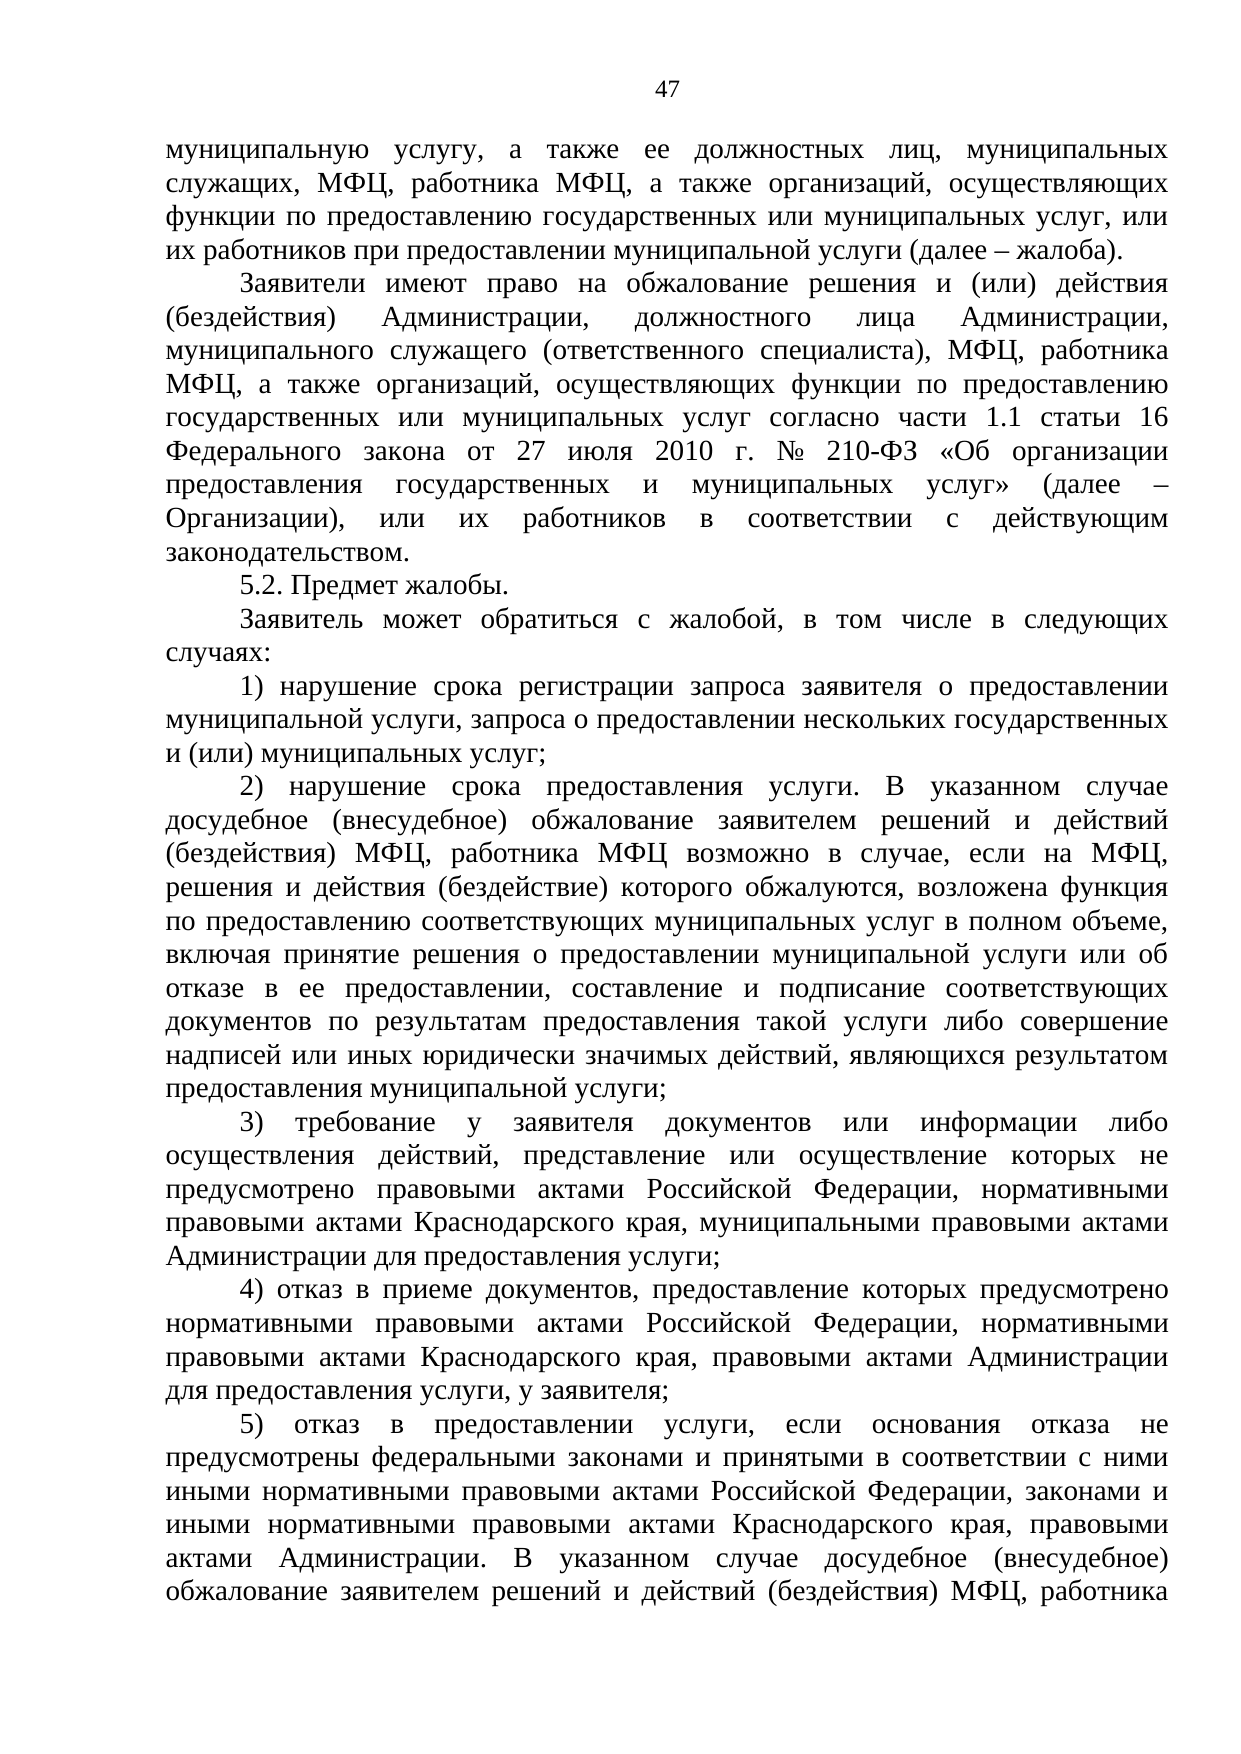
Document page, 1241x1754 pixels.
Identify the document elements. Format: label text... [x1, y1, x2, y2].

text 2) нарушение срока предоставления услуги. В указанном случае досудебное (внесудебное) обжалование заявителем решений и действий (бездействия) МФЦ, работника МФЦ возможно в случае, если на МФЦ, решения и действия (бездействие) которого обжалуются, возложена функция по предоставлению соответствующих муниципальных услуг в полном объеме, включая принятие решения о предоставлении муниципальной услуги или об отказе в ее предоставлении, составление и подписание соответствующих документов по результатам предоставления такой услуги либо совершение надписей или иных юридически значимых действий, являющихся результатом предоставления муниципальной услуги; [165, 768, 1169, 1104]
text Заявитель может обратиться с жалобой, в том числе в следующих случаях: [165, 601, 1169, 668]
text 4) отказ в приеме документов, предоставление которых предусмотрено нормативными правовыми актами Российской Федерации, нормативными правовыми актами Краснодарского края, правовыми актами Администрации для предоставления услуги, у заявителя; [165, 1272, 1169, 1406]
text 1) нарушение срока регистрации запроса заявителя о предоставлении муниципальной услуги, запроса о предоставлении нескольких государственных и (или) муниципальных услуг; [165, 668, 1169, 768]
text 3) требование у заявителя документов или информации либо осуществления действий, представление или осуществление которых не предусмотрено правовыми актами Российской Федерации, нормативными правовыми актами Краснодарского края, муниципальными правовыми актами Администрации для предоставления услуги; [165, 1104, 1169, 1272]
text 5.2. Предмет жалобы. [165, 567, 1169, 601]
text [165, 1406, 1169, 1607]
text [165, 131, 1169, 265]
text Заявители имеют право на обжалование решения и (или) действия (бездействия) Администрации, должностного лица Администрации, муниципального служащего (ответственного специалиста), МФЦ, работника МФЦ, а также организаций, осуществляющих функции по предоставлению государственных или муниципальных услуг согласно части 1.1 статьи 16 Федерального закона от 27 июля 2010 г. № 210-ФЗ «Об организации предоставления государственных и муниципальных услуг» (далее – Организации), или их работников в соответствии с действующим законодательством. [165, 265, 1169, 567]
